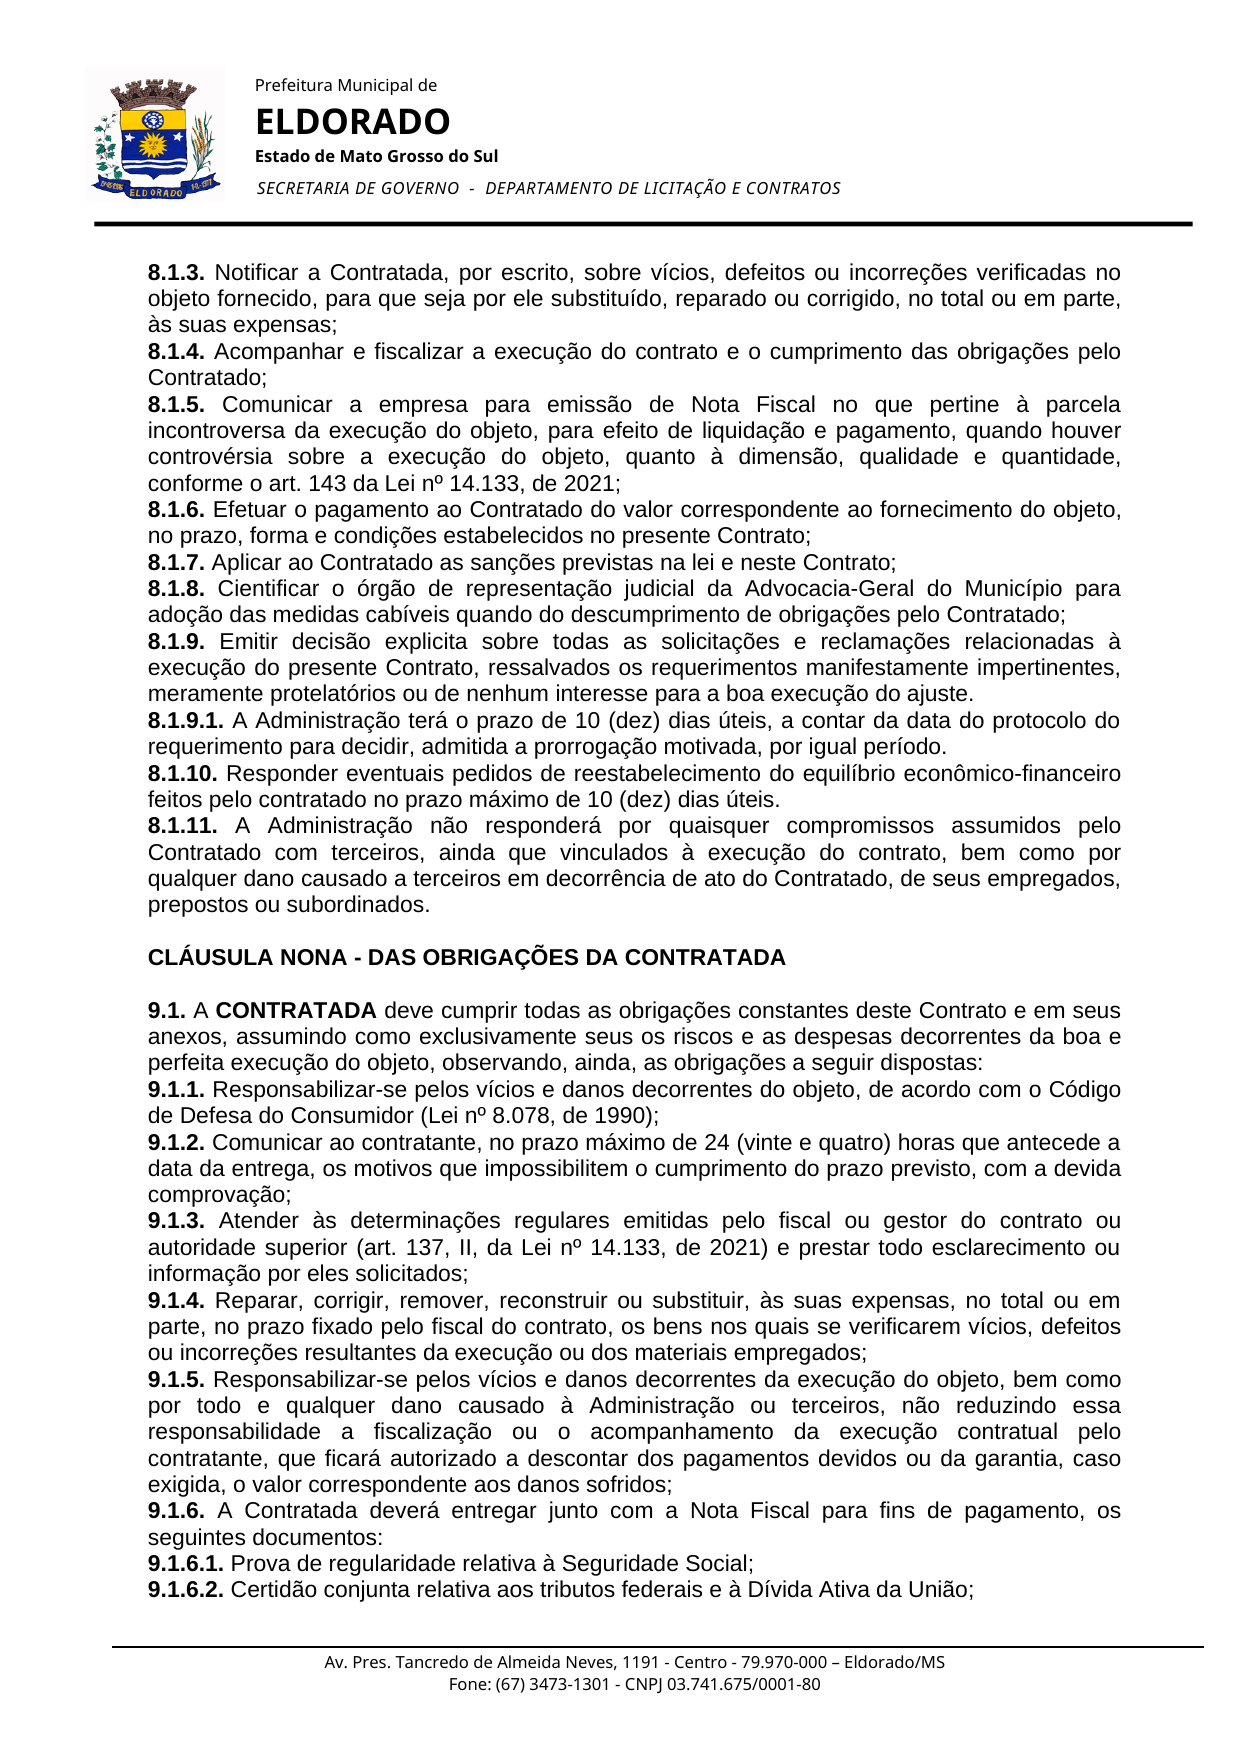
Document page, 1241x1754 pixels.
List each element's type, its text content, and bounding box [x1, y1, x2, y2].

text 8.1.5. Comunicar a empresa para emissão de Nota Fiscal no que pertine à parcela incontroversa da execução do objeto, para efeito de liquidação e pagamento, quando houver controvérsia sobre a execução do objeto, quanto à dimensão, qualidade e quantidade, conforme o art. 143 da Lei nº 14.133, de 2021; [148, 391, 1122, 496]
text 9.1.6. A Contratada deverá entregar junto com a Nota Fiscal para fins de pagamento, os seguintes documentos: [148, 1497, 1122, 1550]
picture [85, 66, 225, 202]
text 9.1.1. Responsabilizar-se pelos vícios e danos decorrentes do objeto, de acordo com o Código de Defesa do Consumidor (Lei nº 8.078, de 1990); [148, 1076, 1122, 1128]
text 9.1.5. Responsabilizar-se pelos vícios e danos decorrentes da execução do objeto, bem como por todo e qualquer dano causado à Administração ou terceiros, não reduzindo essa responsabilidade a fiscalização ou o acompanhamento da execução contratual pelo contratante, que ficará autorizado a descontar dos pagamentos devidos ou da garantia, caso exigida, o valor correspondente aos danos sofridos; [148, 1366, 1122, 1497]
text 9.1.6.2. Certidão conjunta relativa aos tributos federais e à Dívida Ativa da União; [148, 1576, 1122, 1603]
text 9.1.3. Atender às determinações regulares emitidas pelo fiscal ou gestor do contrato ou autoridade superior (art. 137, II, da Lei nº 14.133, de 2021) e prestar todo esclarecimento ou informação por eles solicitados; [148, 1207, 1122, 1287]
text 8.1.9.1. A Administração terá o prazo de 10 (dez) dias úteis, a contar da data do protocolo do requerimento para decidir, admitida a prorrogação motivada, por igual período. [148, 707, 1122, 759]
text 8.1.10. Responder eventuais pedidos de reestabelecimento do equilíbrio econômico-financeiro feitos pelo contratado no prazo máximo de 10 (dez) dias úteis. [148, 759, 1122, 812]
text 8.1.7. Aplicar ao Contratado as sanções previstas na lei e neste Contrato; [148, 549, 1122, 575]
text 8.1.6. Efetuar o pagamento ao Contratado do valor correspondente ao fornecimento do objeto, no prazo, forma e condições estabelecidos no presente Contrato; [148, 496, 1122, 549]
text 8.1.9. Emitir decisão explicita sobre todas as solicitações e reclamações relacionadas à execução do presente Contrato, ressalvados os requerimentos manifestamente impertinentes, meramente protelatórios ou de nenhum interesse para a boa execução do ajuste. [148, 628, 1122, 707]
text 8.1.8. Cientificar o órgão de representação judicial da Advocacia-Geral do Município para adoção das medidas cabíveis quando do descumprimento de obrigações pelo Contratado; [148, 575, 1122, 628]
text 9.1.6.1. Prova de regularidade relativa à Seguridade Social; [148, 1550, 1122, 1576]
text CLÁUSULA NONA - DAS OBRIGAÇÕES DA CONTRATADA [148, 944, 1122, 970]
text 9.1.4. Reparar, corrigir, remover, reconstruir ou substituir, às suas expensas, no total ou em parte, no prazo fixado pelo fiscal do contrato, os bens nos quais se verificarem vícios, defeitos ou incorreções resultantes da execução ou dos materiais empregados; [148, 1287, 1122, 1366]
text 8.1.3. Notificar a Contratada, por escrito, sobre vícios, defeitos ou incorreções verificadas no objeto fornecido, para que seja por ele substituído, reparado ou corrigido, no total ou em parte, às suas expensas; [148, 259, 1122, 338]
text 8.1.11. A Administração não responderá por quaisquer compromissos assumidos pelo Contratado com terceiros, ainda que vinculados à execução do contrato, bem como por qualquer dano causado a terceiros em decorrência de ato do Contratado, de seus empregados, prepostos ou subordinados. [148, 812, 1122, 918]
text 9.1. A CONTRATADA deve cumprir todas as obrigações constantes deste Contrato e em seus anexos, assumindo como exclusivamente seus os riscos e as despesas decorrentes da boa e perfeita execução do objeto, observando, ainda, as obrigações a seguir dispostas: [148, 997, 1122, 1076]
text 8.1.4. Acompanhar e fiscalizar a execução do contrato e o cumprimento das obrigações pelo Contratado; [148, 338, 1122, 391]
text 9.1.2. Comunicar ao contratante, no prazo máximo de 24 (vinte e quatro) horas que antecede a data da entrega, os motivos que impossibilitem o cumprimento do prazo previsto, com a devida comprovação; [148, 1128, 1122, 1207]
